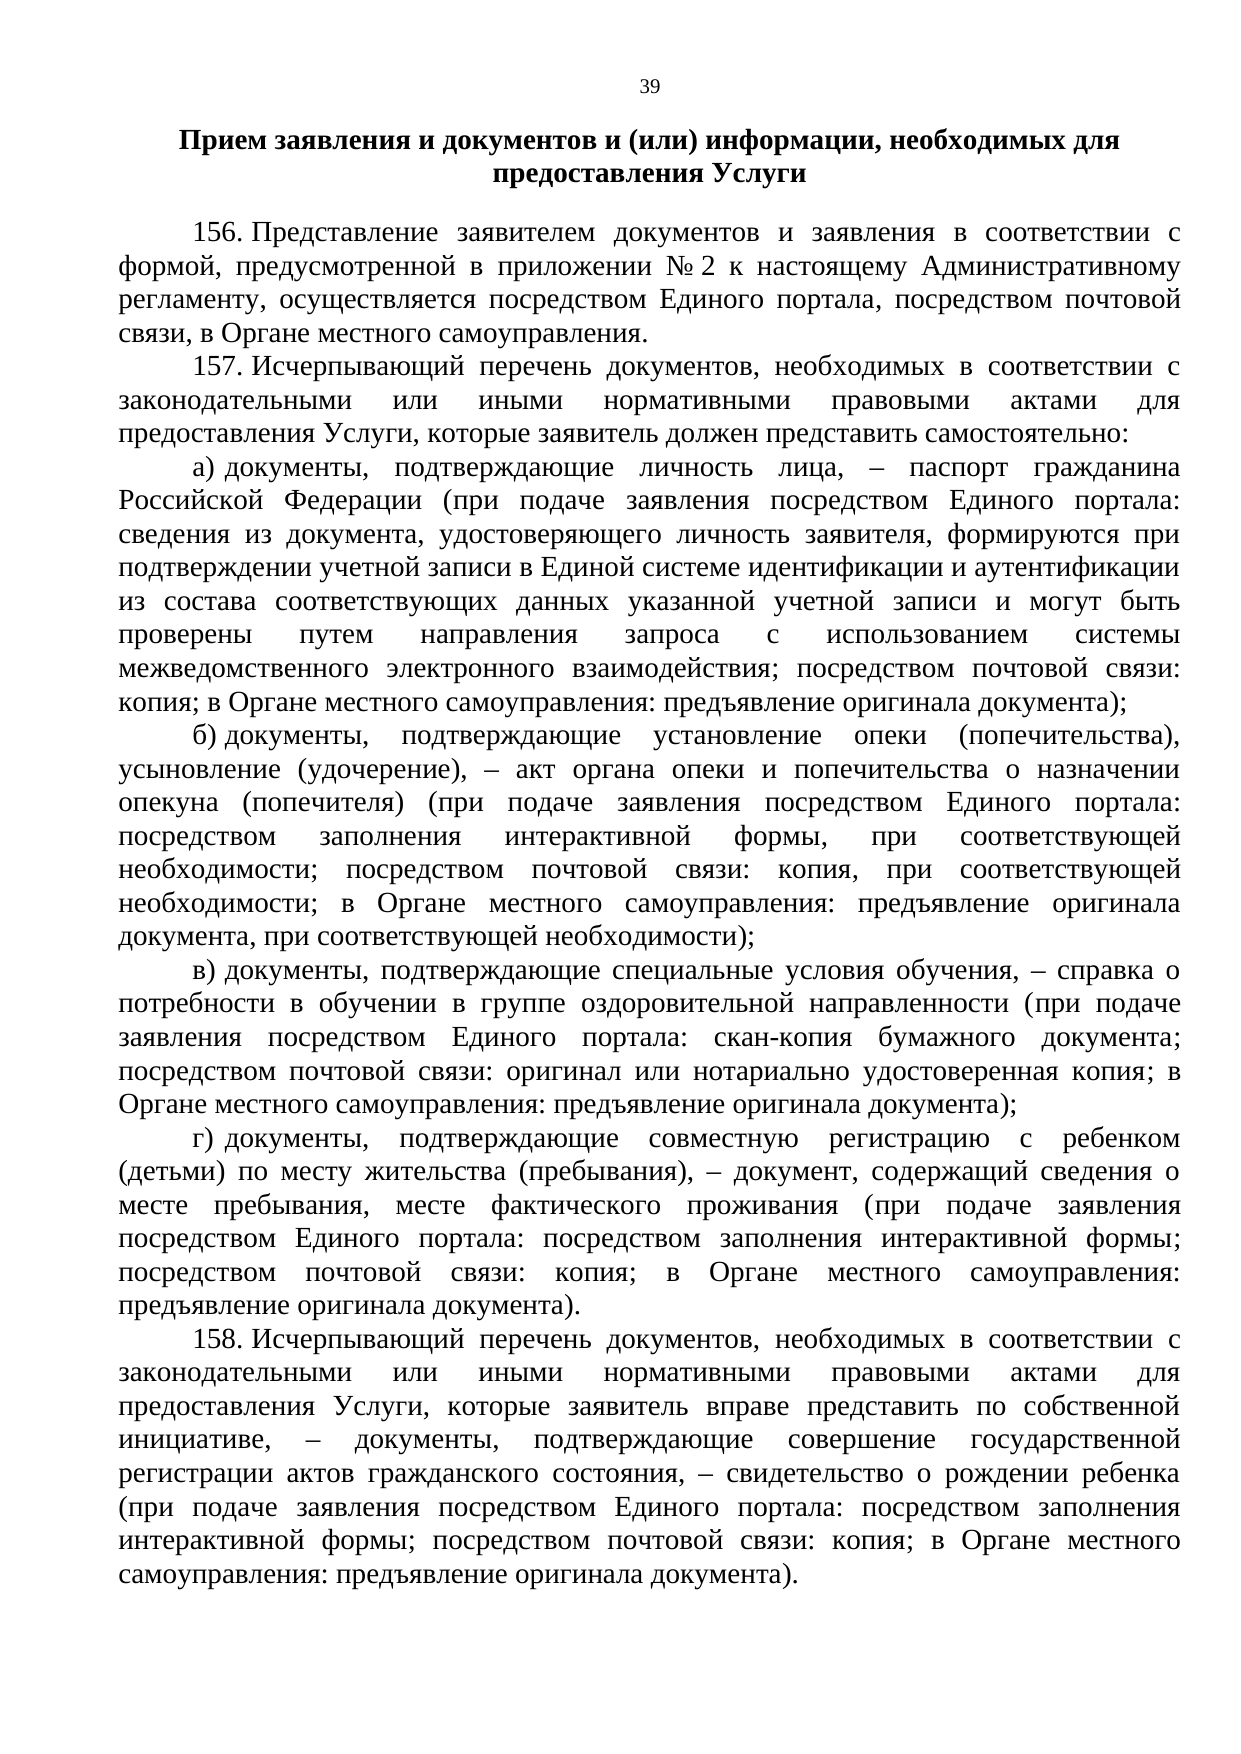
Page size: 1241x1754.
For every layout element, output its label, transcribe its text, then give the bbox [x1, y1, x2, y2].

list Исчерпывающий перечень документов, необходимых в соответствии с законодательными или иными нормативными правовыми актами для предоставления Услуги, которые заявитель должен представить самостоятельно: [118, 348, 1181, 449]
list Представление заявителем документов и заявления в соответствии с формой, предусмотренной в приложении № 2 к настоящему Административному регламенту, осуществляется посредством Единого портала, посредством почтовой связи, в Органе местного самоуправления. [118, 214, 1181, 348]
list Исчерпывающий перечень документов, необходимых в соответствии с законодательными или иными нормативными правовыми актами для предоставления Услуги, которые заявитель вправе представить по собственной инициативе, – документы, подтверждающие совершение государственной регистрации актов гражданского состояния, – свидетельство о рождении ребенка (при подаче заявления посредством Единого портала: посредством заполнения интерактивной формы; посредством почтовой связи: копия; в Органе местного самоуправления: предъявление оригинала документа). [118, 1321, 1181, 1589]
list документы, подтверждающие совместную регистрацию с ребенком (детьми) по месту жительства (пребывания), – документ, содержащий сведения о месте пребывания, месте фактического проживания (при подаче заявления посредством Единого портала: посредством заполнения интерактивной формы; посредством почтовой связи: копия; в Органе местного самоуправления: предъявление оригинала документа). [118, 1120, 1181, 1321]
text Прием заявления и документов и (или) информации, необходимых для предоставления Услуги [118, 122, 1181, 189]
list документы, подтверждающие установление опеки (попечительства), усыновление (удочерение), – акт органа опеки и попечительства о назначении опекуна (попечителя) (при подаче заявления посредством Единого портала: посредством заполнения интерактивной формы, при соответствующей необходимости; посредством почтовой связи: копия, при соответствующей необходимости; в Органе местного самоуправления: предъявление оригинала документа, при соответствующей необходимости); [118, 717, 1181, 952]
list документы, подтверждающие личность лица, – паспорт гражданина Российской Федерации (при подаче заявления посредством Единого портала: сведения из документа, удостоверяющего личность заявителя, формируются при подтверждении учетной записи в Единой системе идентификации и аутентификации из состава соответствующих данных указанной учетной записи и могут быть проверены путем направления запроса с использованием системы межведомственного электронного взаимодействия; посредством почтовой связи: копия; в Органе местного самоуправления: предъявление оригинала документа); [118, 449, 1181, 717]
list документы, подтверждающие специальные условия обучения, – справка о потребности в обучении в группе оздоровительной направленности (при подаче заявления посредством Единого портала: скан-копия бумажного документа; посредством почтовой связи: оригинал или нотариально удостоверенная копия; в Органе местного самоуправления: предъявление оригинала документа); [118, 952, 1181, 1120]
